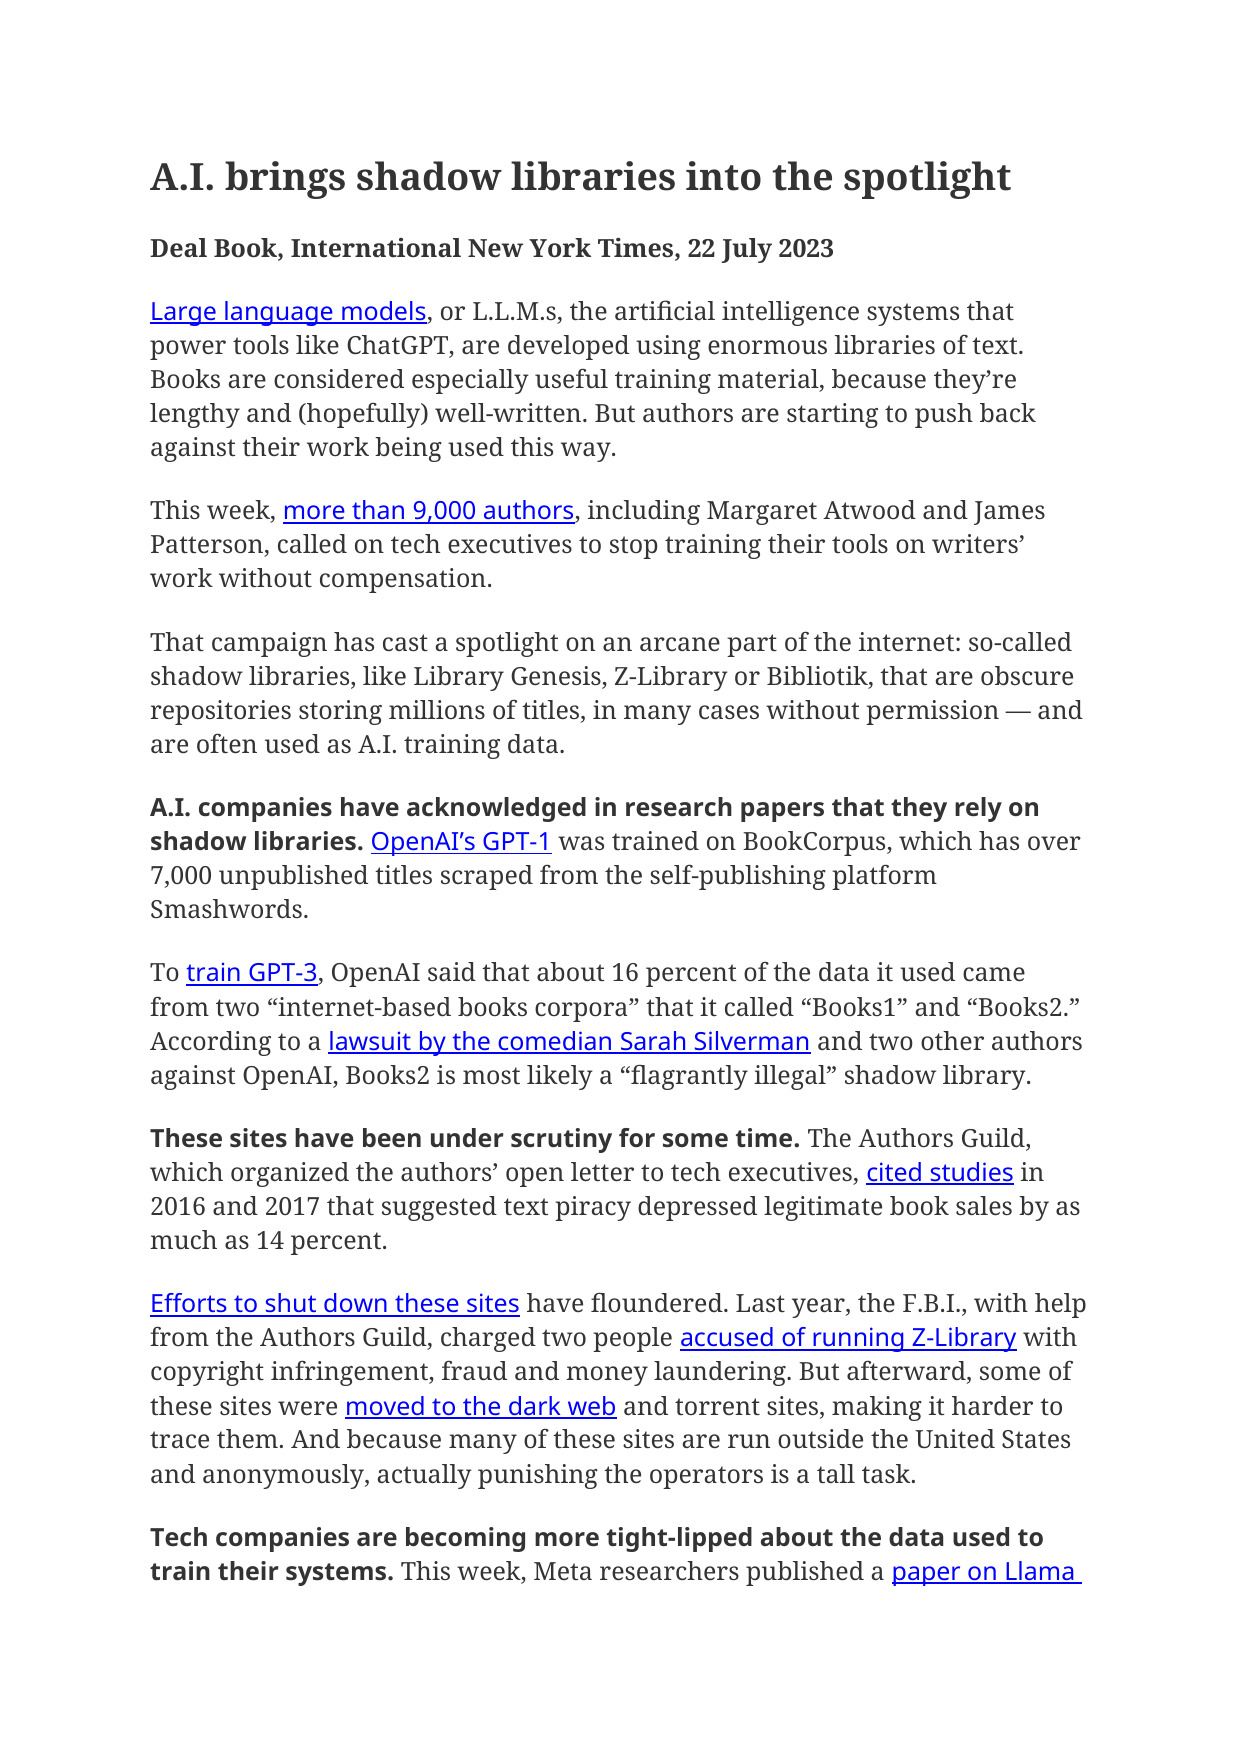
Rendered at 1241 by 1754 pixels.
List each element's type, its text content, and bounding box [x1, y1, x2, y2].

text Deal Book, International New York Times, 22 July 2023 [150, 230, 1090, 264]
text Efforts to shut down these sites have floundered. Last year, the F.B.I., with help from the Authors Guild, charged two people accused of running Z-Library with copyright infringement, fraud and money laundering. But afterward, some of these sites were moved to the dark web and torrent sites, making it harder to trace them. And because many of these sites are run outside the United States and anonymously, actually punishing the operators is a tall task. [150, 1286, 1090, 1490]
text A.I. companies have acknowledged in research papers that they rely on shadow libraries. OpenAI’s GPT-1 was trained on BookCorpus, which has over 7,000 unpublished titles scraped from the self-publishing platform Smashwords. [150, 790, 1090, 926]
text To train GPT-3, OpenAI said that about 16 percent of the data it used came from two “internet-based books corpora” that it called “Books1” and “Books2.” According to a lawsuit by the comedian Sarah Silverman and two other authors against OpenAI, Books2 is most likely a “flagrantly illegal” shadow library. [150, 955, 1090, 1091]
text That campaign has cast a spotlight on an arcane part of the internet: so-called shadow libraries, like Library Genesis, Z-Library or Bibliotik, that are obscure repositories storing millions of titles, in many cases without permission — and are often used as A.I. training data. [150, 624, 1090, 761]
text These sites have been under scrutiny for some time. The Authors Guild, which organized the authors’ open letter to tech executives, cited studies in 2016 and 2017 that suggested text piracy depressed legitimate book sales by as much as 14 percent. [150, 1121, 1090, 1257]
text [150, 1519, 1090, 1588]
text Large language models, or L.L.M.s, the artificial intelligence systems that power tools like ChatGPT, are developed using enormous libraries of text. Books are considered especially useful training material, because they’re lengthy and (hopefully) well-written. But authors are starting to push back against their work being used this way. [150, 293, 1090, 464]
text This week, more than 9,000 authors, including Margaret Atwood and James Patterson, called on tech executives to stop training their tools on writers’ work without compensation. [150, 493, 1090, 595]
text A.I. brings shadow libraries into the spotlight [150, 150, 1090, 201]
